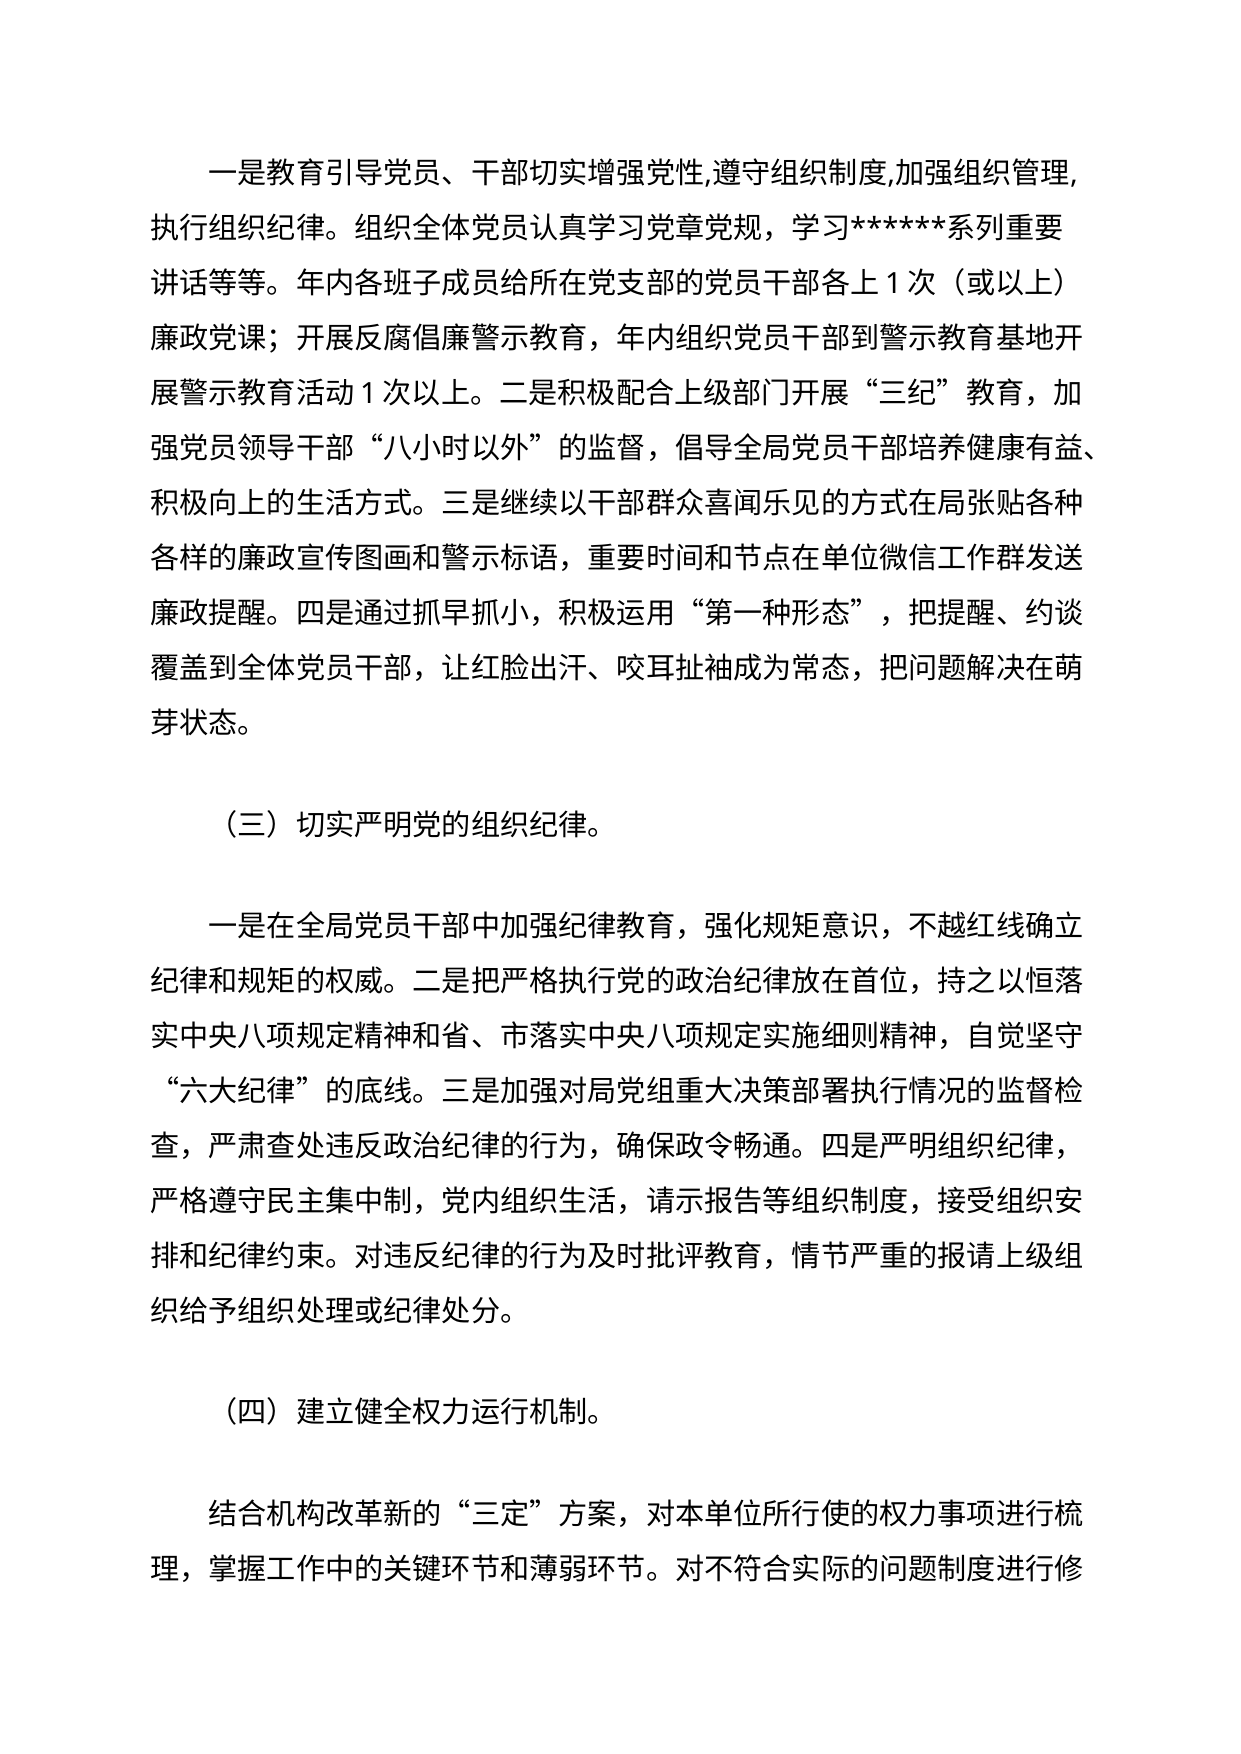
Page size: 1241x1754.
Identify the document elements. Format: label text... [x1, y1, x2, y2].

text 一是教育引导党员、干部切实增强党性,遵守组织制度,加强组织管理,执行组织纪律。组织全体党员认真学习党章党规，学习******系列重要讲话等等。年内各班子成员给所在党支部的党员干部各上1次（或以上）廉政党课；开展反腐倡廉警示教育，年内组织党员干部到警示教育基地开展警示教育活动1次以上。二是积极配合上级部门开展“三纪”教育，加强党员领导干部“八小时以外”的监督，倡导全局党员干部培养健康有益、积极向上的生活方式。三是继续以干部群众喜闻乐见的方式在局张贴各种各样的廉政宣传图画和警示标语，重要时间和节点在单位微信工作群发送廉政提醒。四是通过抓早抓小，积极运用“第一种形态”，把提醒、约谈覆盖到全体党员干部，让红脸出汗、咬耳扯袖成为常态，把问题解决在萌芽状态。 [150, 150, 1090, 742]
text （四）建立健全权力运行机制。 [150, 1389, 1090, 1431]
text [150, 1491, 1090, 1588]
text （三）切实严明党的组织纪律。 [150, 801, 1090, 843]
text 一是在全局党员干部中加强纪律教育，强化规矩意识，不越红线确立纪律和规矩的权威。二是把严格执行党的政治纪律放在首位，持之以恒落实中央八项规定精神和省、市落实中央八项规定实施细则精神，自觉坚守“六大纪律”的底线。三是加强对局党组重大决策部署执行情况的监督检查，严肃查处违反政治纪律的行为，确保政令畅通。四是严明组织纪律，严格遵守民主集中制，党内组织生活，请示报告等组织制度，接受组织安排和纪律约束。对违反纪律的行为及时批评教育，情节严重的报请上级组织给予组织处理或纪律处分。 [150, 903, 1090, 1329]
